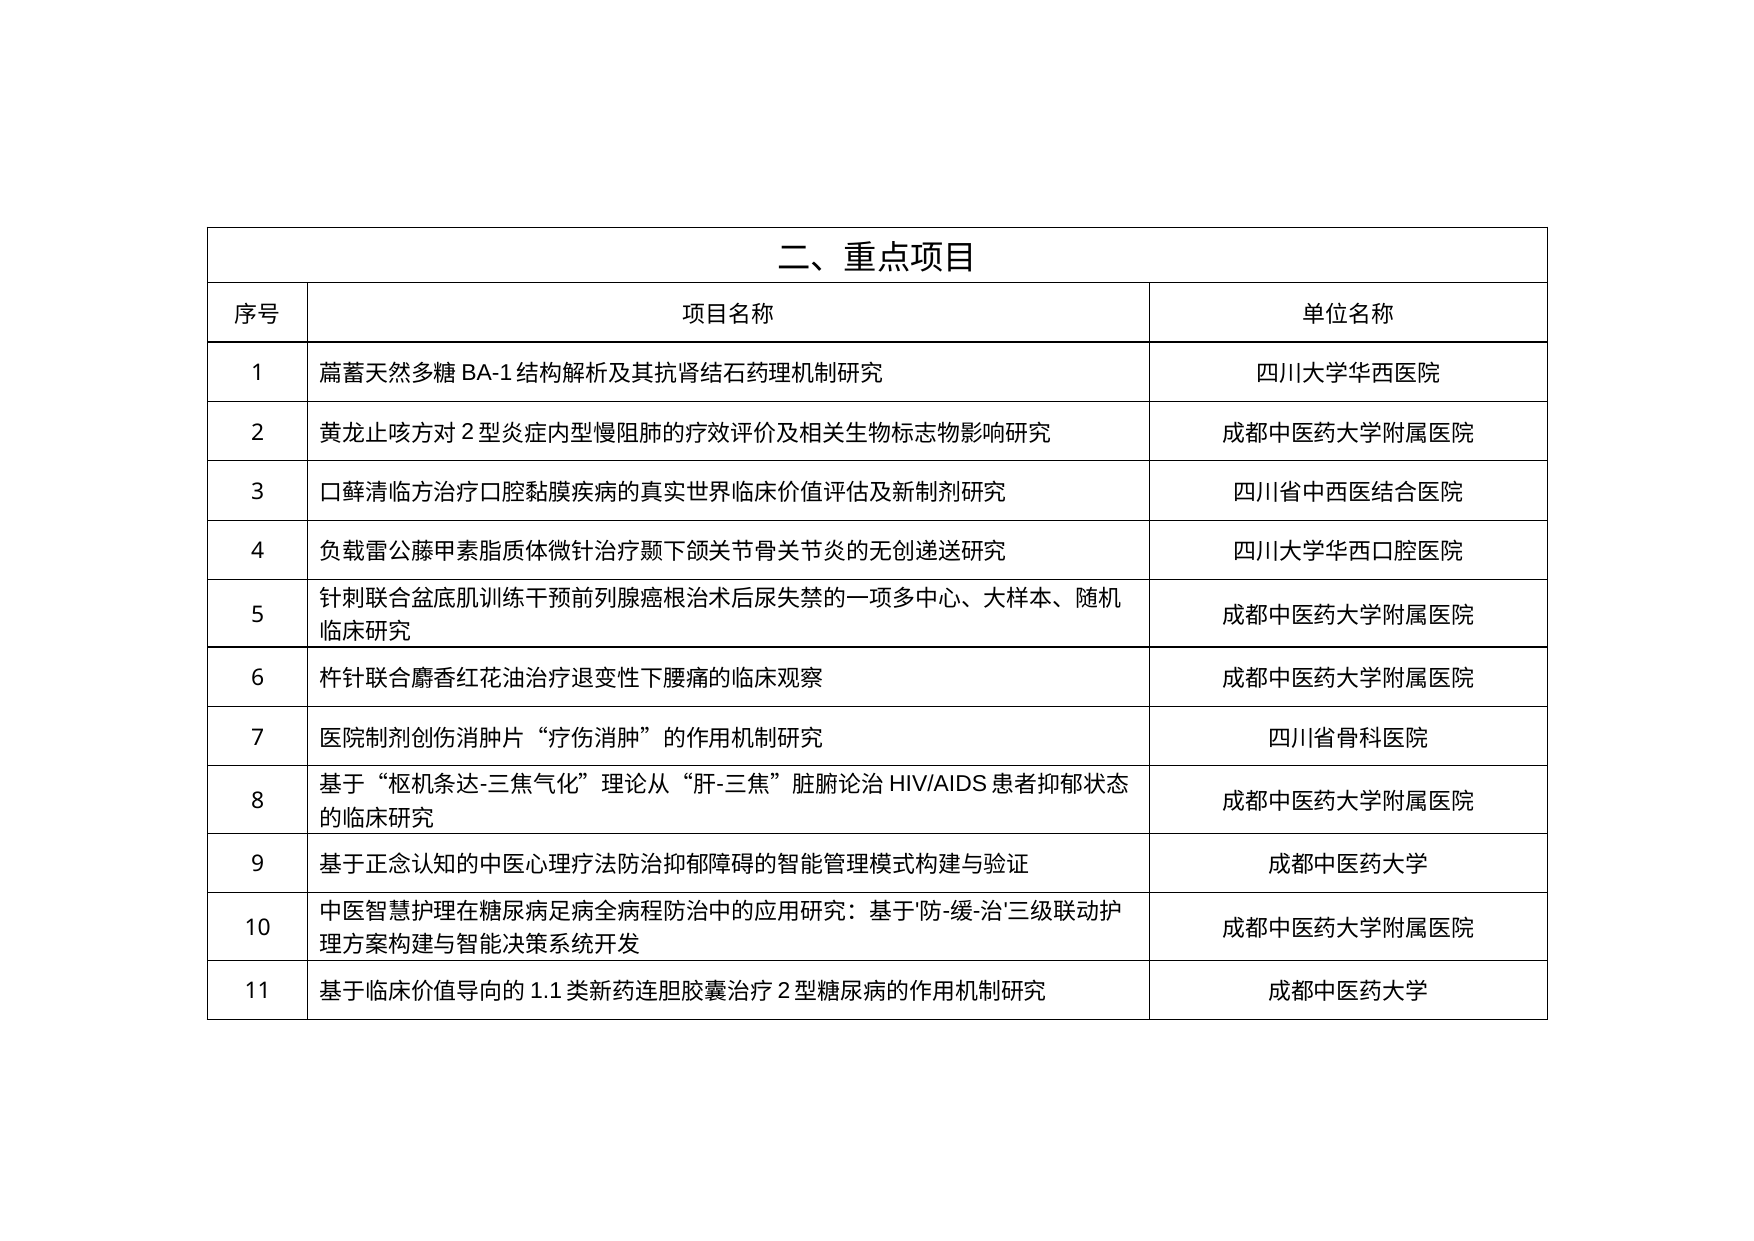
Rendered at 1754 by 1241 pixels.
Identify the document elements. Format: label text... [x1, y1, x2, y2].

table_cell 项目名称 [308, 283, 1149, 341]
table_cell 序号 [208, 283, 307, 341]
table_cell 成都中医药大学附属医院 [1150, 402, 1547, 460]
table_cell 成都中医药大学附属医院 [1150, 893, 1547, 959]
table_cell 负载雷公藤甲素脂质体微针治疗颞下颌关节骨关节炎的无创递送研究 [308, 521, 1149, 579]
table_cell 4 [208, 521, 307, 579]
table_cell 成都中医药大学 [1150, 961, 1547, 1019]
table_cell 3 [208, 461, 307, 519]
table_cell 中医智慧护理在糖尿病足病全病程防治中的应用研究：基于'防-缓-治'三级联动护理方案构建与智能决策系统开发 [308, 893, 1149, 959]
table_cell 四川省骨科医院 [1150, 707, 1547, 765]
table_cell 黄龙止咳方对2型炎症内型慢阻肺的疗效评价及相关生物标志物影响研究 [308, 402, 1149, 460]
table_cell 成都中医药大学附属医院 [1150, 766, 1547, 833]
table_cell 针刺联合盆底肌训练干预前列腺癌根治术后尿失禁的一项多中心、大样本、随机临床研究 [308, 580, 1149, 646]
table_cell 7 [208, 707, 307, 765]
table_cell 成都中医药大学附属医院 [1150, 580, 1547, 646]
table_cell 1 [208, 343, 307, 401]
table_cell 口藓清临方治疗口腔黏膜疾病的真实世界临床价值评估及新制剂研究 [308, 461, 1149, 519]
table_cell 萹蓄天然多糖BA-1结构解析及其抗肾结石药理机制研究 [308, 343, 1149, 401]
table_cell 成都中医药大学附属医院 [1150, 648, 1547, 706]
table_header 二、重点项目 [208, 228, 1547, 282]
table_cell 基于临床价值导向的1.1类新药连胆胶囊治疗2型糖尿病的作用机制研究 [308, 961, 1149, 1019]
table_cell 四川大学华西医院 [1150, 343, 1547, 401]
table_cell 6 [208, 648, 307, 706]
table_cell 11 [208, 961, 307, 1019]
table_cell 单位名称 [1150, 283, 1547, 341]
table_cell 基于“枢机条达-三焦气化”理论从“肝-三焦”脏腑论治HIV/AIDS患者抑郁状态的临床研究 [308, 766, 1149, 833]
table_cell 8 [208, 766, 307, 833]
table_cell 四川省中西医结合医院 [1150, 461, 1547, 519]
table_cell 基于正念认知的中医心理疗法防治抑郁障碍的智能管理模式构建与验证 [308, 834, 1149, 892]
table_cell 10 [208, 893, 307, 959]
table_cell 2 [208, 402, 307, 460]
table_cell 9 [208, 834, 307, 892]
table_cell 四川大学华西口腔医院 [1150, 521, 1547, 579]
table_cell 5 [208, 580, 307, 646]
table_cell 医院制剂创伤消肿片“疗伤消肿”的作用机制研究 [308, 707, 1149, 765]
table_cell 成都中医药大学 [1150, 834, 1547, 892]
table_cell 杵针联合麝香红花油治疗退变性下腰痛的临床观察 [308, 648, 1149, 706]
